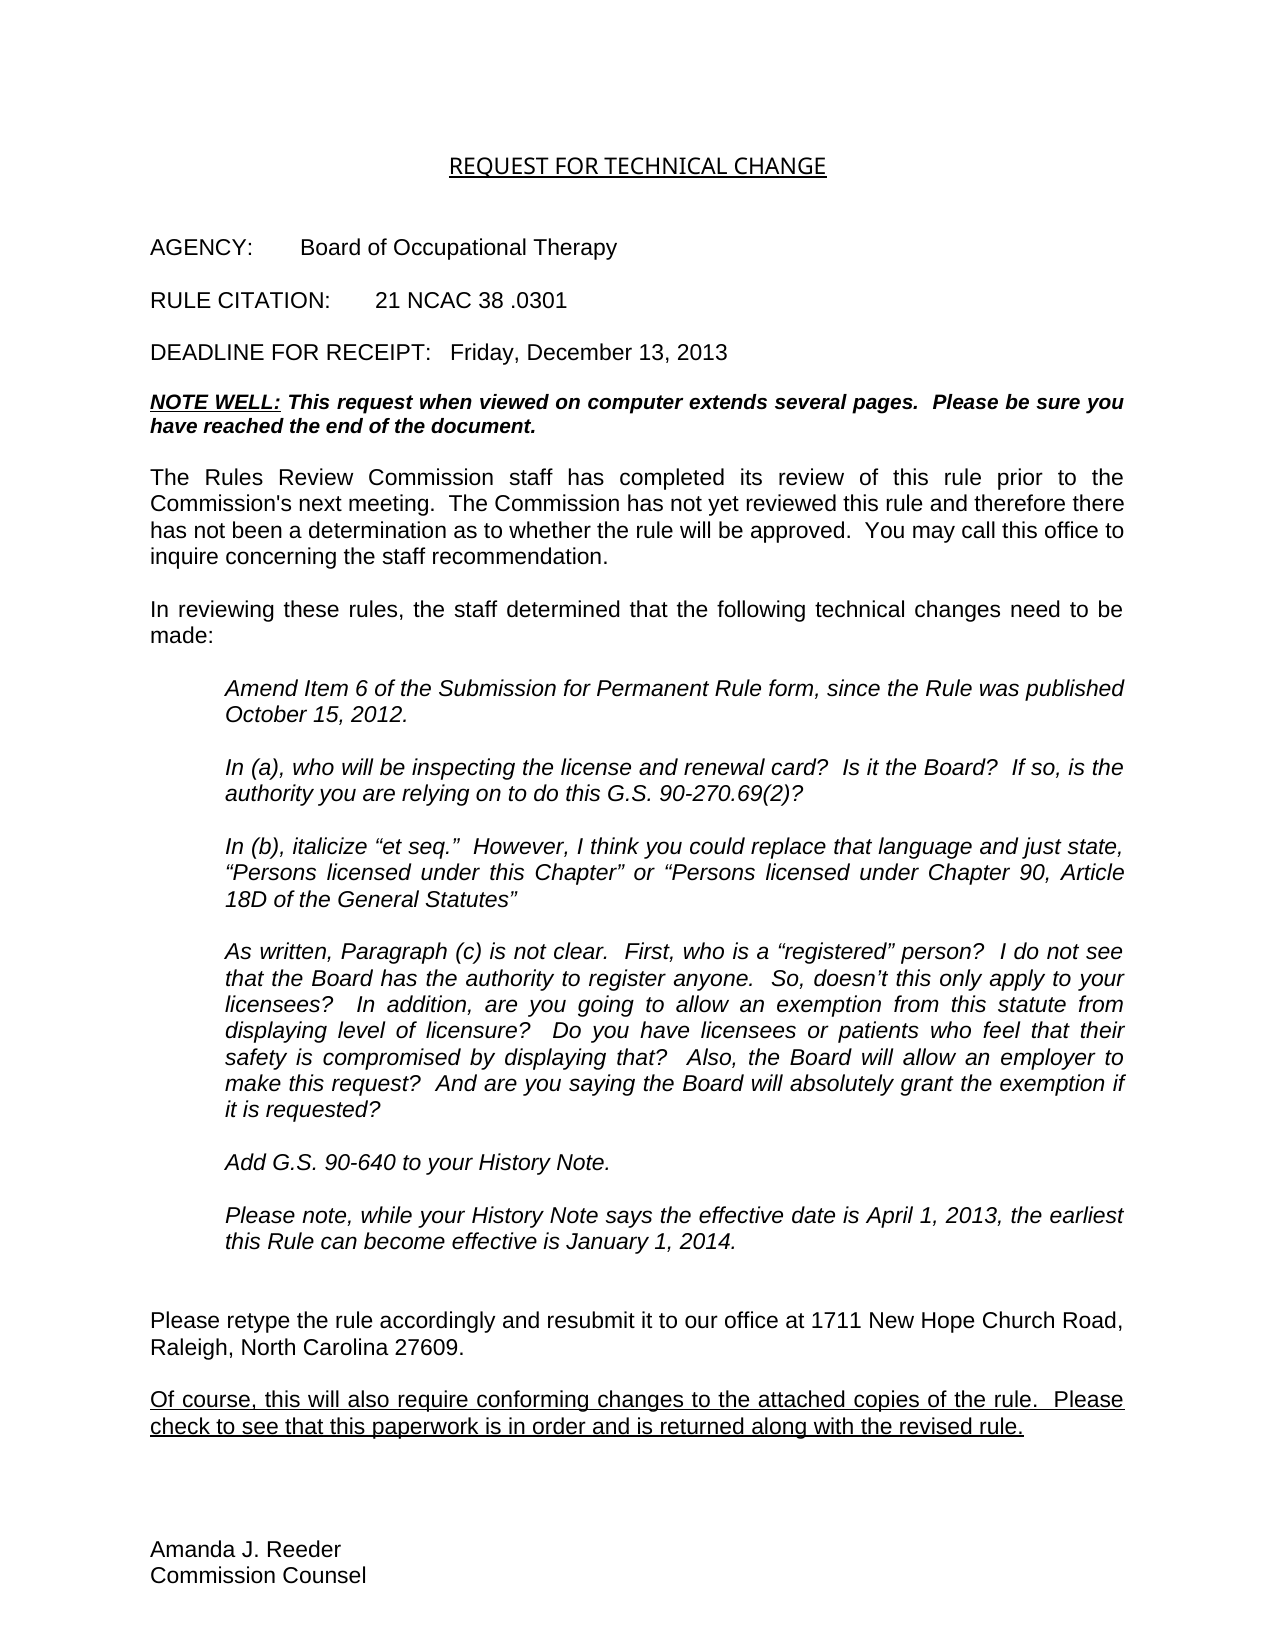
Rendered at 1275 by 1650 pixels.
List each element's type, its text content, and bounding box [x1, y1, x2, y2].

text RULE CITATION: 21 NCAC 38 .0301 [150, 287, 1125, 313]
text In reviewing these rules, the staff determined that the following technical changes need to be made: [150, 596, 1125, 648]
text Of course, this will also require conforming changes to the attached copies of the rule. Please check to see that this paperwork is in order and is returned along with the revised rule. [150, 1410, 1125, 1439]
text As written, Paragraph (c) is not clear. First, who is a “registered” person? I do not see that the Board has the authority to register anyone. So, doesn’t this only apply to your licensees? In addition, are you going to allow an exemption from this statute from displaying level of licensure? Do you have licensees or patients who feel that their safety is compromised by displaying that? Also, the Board will allow an employer to make this request? And are you saying the Board will absolutely grant the exemption if it is requested? [225, 938, 1125, 1123]
text Please retype the rule accordingly and resubmit it to our office at , , . [150, 1307, 1125, 1360]
text In (b), italicize “et seq.” However, I think you could replace that language and just state, “Persons licensed under this Chapter” or “Persons licensed under Chapter 90, Article 18D of the General Statutes” [225, 833, 1125, 912]
text AGENCY: Board of Occupational Therapy [150, 234, 1125, 260]
title REQUEST FOR TECHNICAL CHANGE [150, 150, 1125, 181]
text NOTE WELL: This request when viewed on computer extends several pages. Please be sure you have reached the end of the document. [150, 390, 1125, 438]
text Please note, while your History Note says the effective date is April 1, 2013, the earliest this Rule can become effective is January 1, 2014. [225, 1202, 1125, 1254]
text Of course, this will also require conforming changes to the attached copies of the rule. Please check to see that this paperwork is in order and is returned along with the revised rule. [150, 1386, 1125, 1409]
text In (a), who will be inspecting the license and renewal card? Is it the Board? If so, is the authority you are relying on to do this G.S. 90-270.69(2)? [225, 754, 1125, 807]
text DEADLINE FOR RECEIPT: Friday, December 13, 2013 [150, 339, 1125, 366]
text Add G.S. 90-640 to your History Note. [225, 1149, 1125, 1176]
text Amend Item 6 of the Submission for Permanent Rule form, since the Rule was published October 15, 2012. [225, 675, 1125, 727]
text The Rules Review Commission staff has completed its review of this rule prior to the Commission's next meeting. The Commission has not yet reviewed this rule and therefore there has not been a determination as to whether the rule will be approved. You may call this office to inquire concerning the staff recommendation. [150, 464, 1125, 569]
